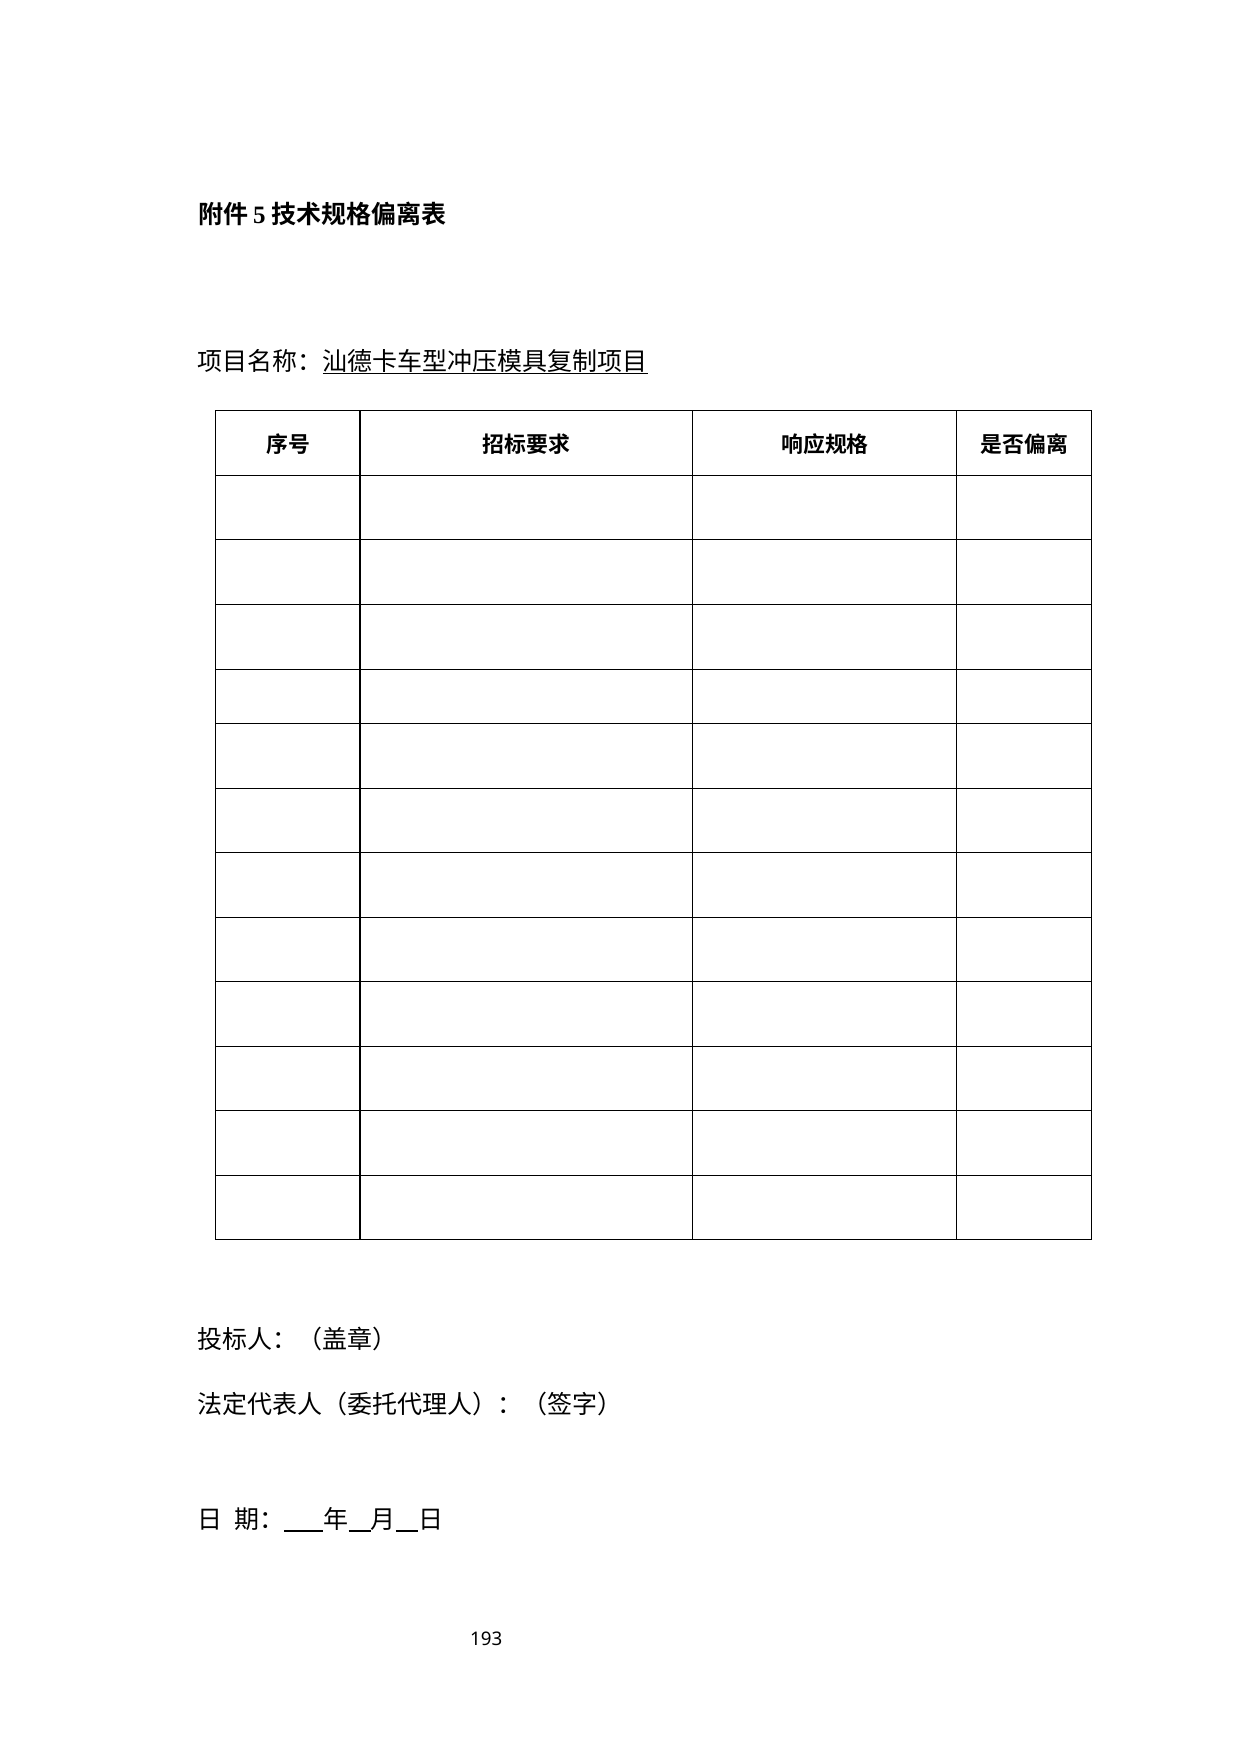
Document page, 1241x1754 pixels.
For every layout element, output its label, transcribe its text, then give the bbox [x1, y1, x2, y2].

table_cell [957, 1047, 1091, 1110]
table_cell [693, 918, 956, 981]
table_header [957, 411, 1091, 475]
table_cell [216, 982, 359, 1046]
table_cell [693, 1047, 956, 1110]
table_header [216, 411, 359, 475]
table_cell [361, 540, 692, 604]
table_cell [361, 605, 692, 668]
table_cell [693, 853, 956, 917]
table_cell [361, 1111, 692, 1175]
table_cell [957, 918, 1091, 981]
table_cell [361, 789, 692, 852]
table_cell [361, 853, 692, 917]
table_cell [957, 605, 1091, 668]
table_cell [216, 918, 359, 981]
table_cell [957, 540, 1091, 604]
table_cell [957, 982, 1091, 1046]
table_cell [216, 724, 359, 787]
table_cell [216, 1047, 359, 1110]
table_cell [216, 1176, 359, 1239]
text 日 期： 年 月 日 [148, 1485, 1092, 1550]
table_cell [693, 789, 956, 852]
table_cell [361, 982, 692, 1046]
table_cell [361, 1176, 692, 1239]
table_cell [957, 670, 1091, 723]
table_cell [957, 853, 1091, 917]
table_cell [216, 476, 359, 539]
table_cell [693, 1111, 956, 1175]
text 投标人：（盖章） [148, 1305, 1092, 1370]
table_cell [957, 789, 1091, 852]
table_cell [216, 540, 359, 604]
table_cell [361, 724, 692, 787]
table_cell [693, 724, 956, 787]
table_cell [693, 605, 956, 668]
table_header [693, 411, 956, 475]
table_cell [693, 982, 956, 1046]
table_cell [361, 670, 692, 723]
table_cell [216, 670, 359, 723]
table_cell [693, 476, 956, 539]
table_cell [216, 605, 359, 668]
text 附件5 技术规格偏离表 [148, 180, 1092, 245]
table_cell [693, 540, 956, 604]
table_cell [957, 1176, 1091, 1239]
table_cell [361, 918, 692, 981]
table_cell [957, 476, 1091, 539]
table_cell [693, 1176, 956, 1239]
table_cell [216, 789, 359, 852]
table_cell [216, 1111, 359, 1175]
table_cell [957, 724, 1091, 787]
text 项目名称：汕德卡车型冲压模具复制项目 [148, 327, 1092, 392]
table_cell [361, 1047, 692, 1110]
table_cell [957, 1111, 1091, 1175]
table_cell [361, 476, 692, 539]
text 法定代表人（委托代理人）：（签字） [148, 1370, 1092, 1435]
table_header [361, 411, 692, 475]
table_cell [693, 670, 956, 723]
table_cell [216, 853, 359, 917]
